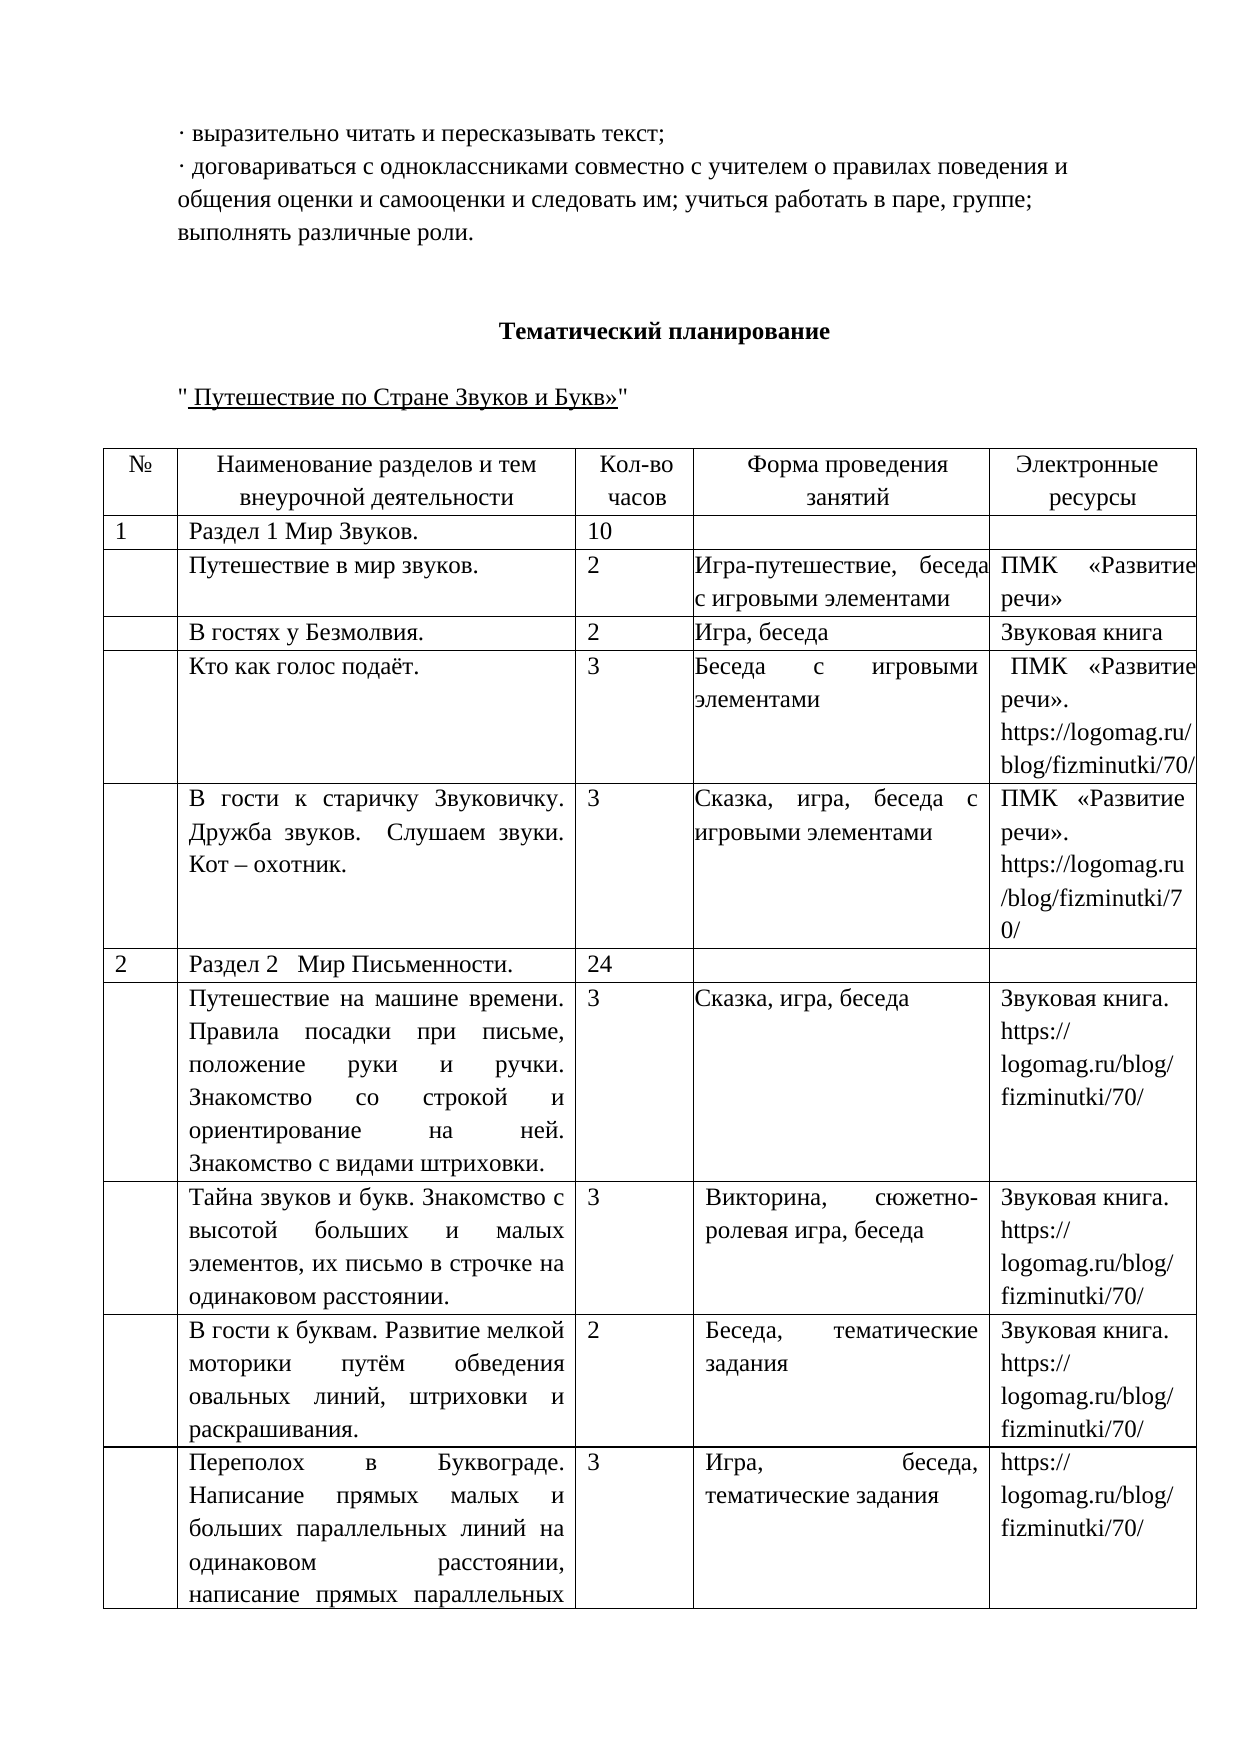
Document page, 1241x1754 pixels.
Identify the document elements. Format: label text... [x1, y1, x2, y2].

table_cell 2 [104, 949, 177, 982]
table_header № [104, 449, 177, 515]
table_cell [990, 1448, 1196, 1608]
table_cell ПМК «Развитие речи». https://logomag.ru/blog/fizminutki/70/ [990, 651, 1196, 782]
text " Путешествие по Стране Звуков и Букв»" [177, 382, 1152, 411]
table_cell Звуковая книга. https://logomag.ru/blog/fizminutki/70/ [990, 983, 1196, 1181]
table_header Наименование разделов и тем внеурочной деятельности [178, 449, 575, 515]
table_header Кол-во часов [576, 449, 693, 515]
table_cell Сказка, игра, беседа [694, 983, 989, 1181]
text Тематический планирование [177, 316, 1152, 345]
table_cell Викторина, сюжетно-ролевая игра, беседа [694, 1182, 989, 1314]
table_cell 3 [576, 651, 693, 782]
text · договариваться с одноклассниками совместно с учителем о правилах поведения и общения оценки и самооценки и следовать им; учиться работать в паре, группе; выполнять различные роли. [177, 151, 1152, 246]
table_cell 3 [576, 1448, 693, 1608]
table_cell [104, 651, 177, 782]
table_cell 3 [576, 1182, 693, 1314]
table_cell 3 [576, 784, 693, 948]
table_cell [104, 784, 177, 948]
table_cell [694, 1448, 989, 1608]
table_cell [990, 949, 1196, 982]
table_cell 2 [576, 1315, 693, 1446]
table_cell [104, 550, 177, 616]
table_cell Путешествие в мир звуков. [178, 550, 575, 616]
table_cell Раздел 1 Мир Звуков. [178, 516, 575, 549]
table_cell [104, 983, 177, 1181]
table_cell Звуковая книга [990, 617, 1196, 650]
table_cell В гостях у Безмолвия. [178, 617, 575, 650]
table_cell Кто как голос подаёт. [178, 651, 575, 782]
text · выразительно читать и пересказывать текст; [177, 118, 1152, 147]
table_cell [990, 516, 1196, 549]
table_cell [104, 1315, 177, 1446]
table_cell [104, 1182, 177, 1314]
table_cell Звуковая книга. https://logomag.ru/blog/fizminutki/70/ [990, 1182, 1196, 1314]
table_cell ПМК «Развитие речи» [990, 550, 1196, 616]
table_cell Игра-путешествие, беседа с игровыми элементами [694, 550, 989, 616]
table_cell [178, 1448, 575, 1608]
table_cell Игра, беседа [694, 617, 989, 650]
table_cell [694, 949, 989, 982]
table_cell В гости к буквам. Развитие мелкой моторики путём обведения овальных линий, штриховки и раскрашивания. [178, 1315, 575, 1446]
table_cell 10 [576, 516, 693, 549]
table_cell Беседа с игровыми элементами [694, 651, 989, 782]
table_cell 24 [576, 949, 693, 982]
table_cell ПМК «Развитие речи». https://logomag.ru/blog/fizminutki/70/ [990, 784, 1196, 948]
table_cell Звуковая книга. https://logomag.ru/blog/fizminutki/70/ [990, 1315, 1196, 1446]
table_header Электронные ресурсы [990, 449, 1196, 515]
table_cell 2 [576, 550, 693, 616]
table_cell [694, 516, 989, 549]
table_cell 2 [576, 617, 693, 650]
table_cell [104, 617, 177, 650]
table_cell В гости к старичку Звуковичку. Дружба звуков. Слушаем звуки. Кот – охотник. [178, 784, 575, 948]
table_cell Тайна звуков и букв. Знакомство с высотой больших и малых элементов, их письмо в строчке на одинаковом расстоянии. [178, 1182, 575, 1314]
table_cell [104, 1448, 177, 1608]
table_header Форма проведения занятий [694, 449, 989, 515]
table_cell 1 [104, 516, 177, 549]
table_cell Беседа, тематические задания [694, 1315, 989, 1446]
table_cell Сказка, игра, беседа с игровыми элементами [694, 784, 989, 948]
table_cell Путешествие на машине времени. Правила посадки при письме, положение руки и ручки. Знакомство со строкой и ориентирование на ней. Знакомство с видами штриховки. [178, 983, 575, 1181]
table_cell Раздел 2 Мир Письменности. [178, 949, 575, 982]
table_cell 3 [576, 983, 693, 1181]
